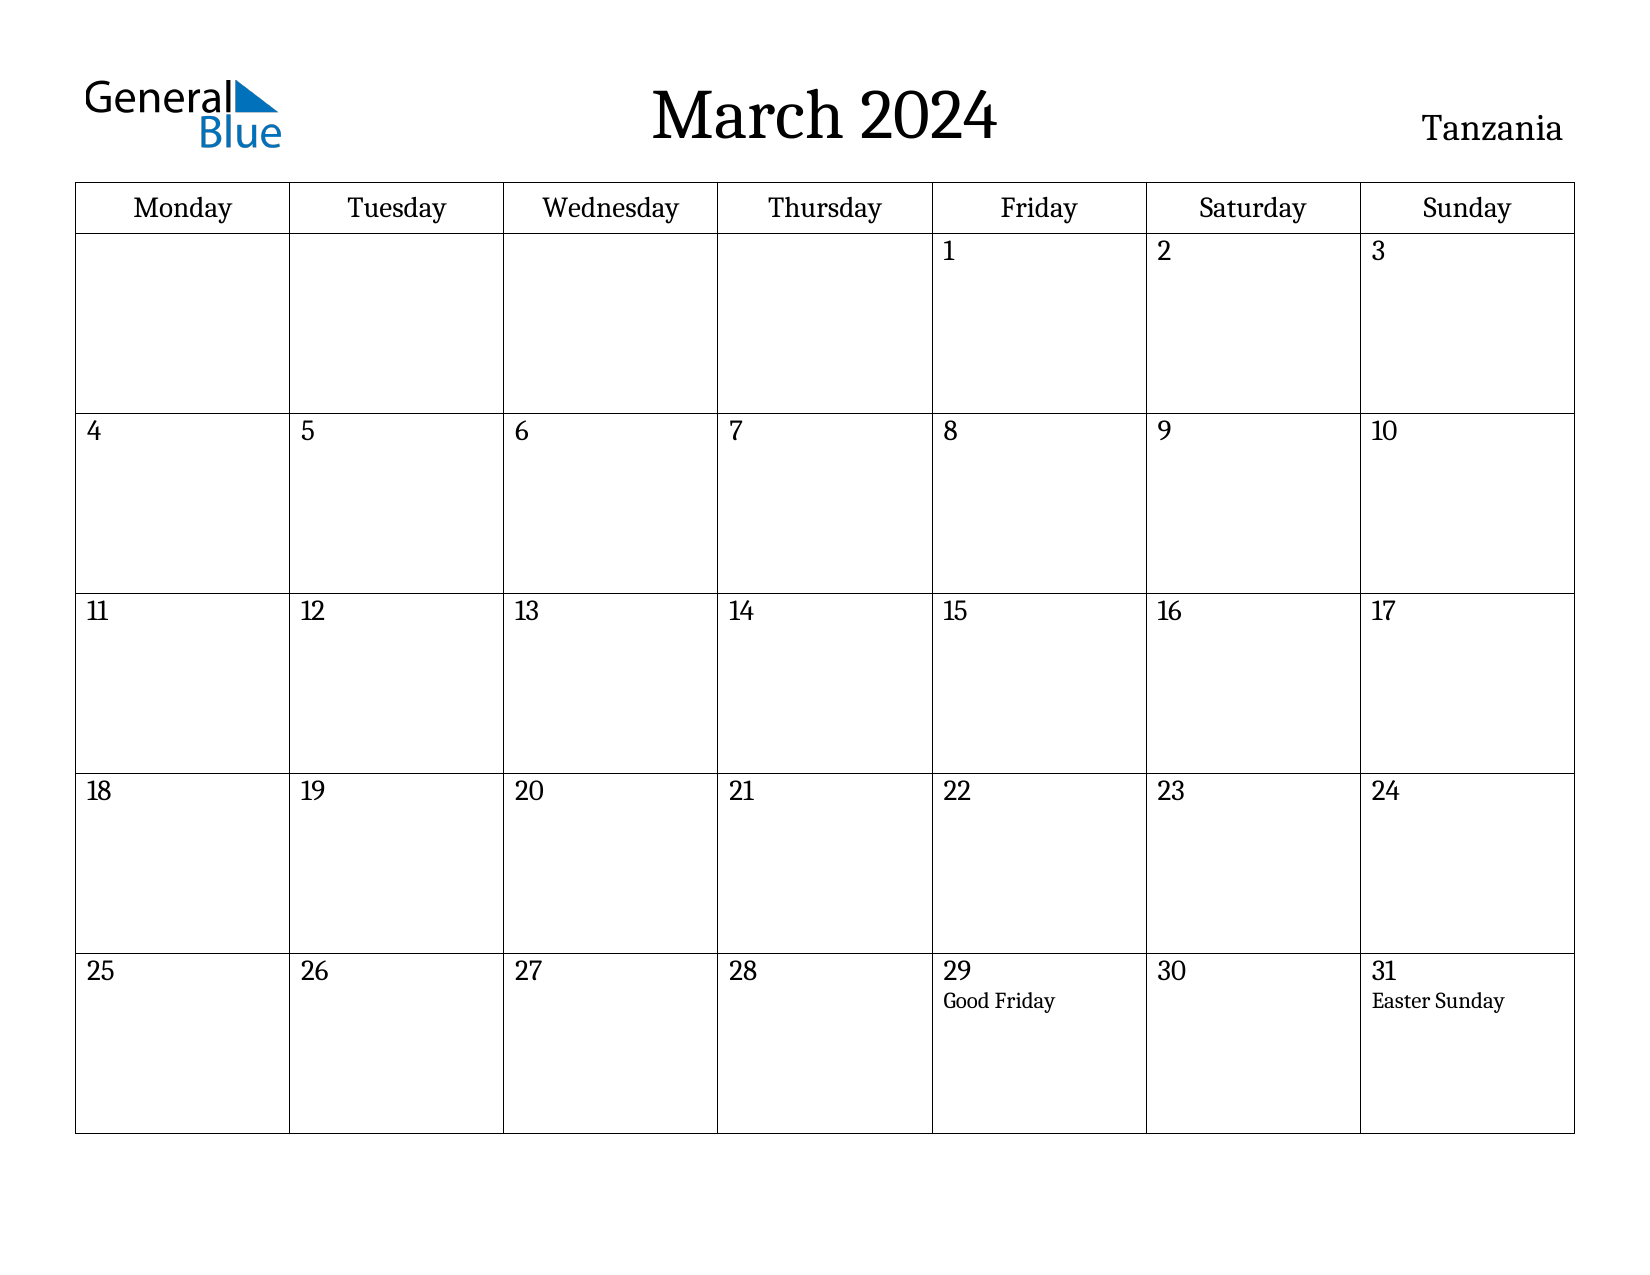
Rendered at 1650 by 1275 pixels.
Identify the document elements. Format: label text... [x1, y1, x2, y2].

table_cell 27 [504, 954, 717, 987]
table_cell [76, 808, 289, 953]
table_cell [933, 808, 1146, 953]
table_cell [504, 448, 717, 593]
table_cell 6 [504, 414, 717, 447]
table_cell Tuesday [290, 183, 503, 233]
table_cell Saturday [1147, 183, 1360, 233]
table_cell [933, 267, 1146, 413]
table_cell 26 [290, 954, 503, 987]
table_cell [76, 234, 289, 267]
table_cell [1147, 627, 1360, 773]
table_cell 11 [76, 594, 289, 627]
table_cell 18 [76, 774, 289, 807]
table_cell 4 [76, 414, 289, 447]
table_cell [504, 234, 717, 267]
table_cell [76, 627, 289, 773]
table_cell [504, 627, 717, 773]
table_header Tanzania [1146, 75, 1574, 182]
table_cell [718, 988, 932, 1133]
table_cell 21 [718, 774, 932, 807]
table_cell 3 [1361, 234, 1574, 267]
table_cell [290, 808, 503, 953]
table_cell [718, 267, 932, 413]
table_cell 31 [1361, 954, 1574, 987]
table_cell [1147, 448, 1360, 593]
picture [86, 80, 281, 148]
table_cell 13 [504, 594, 717, 627]
table_cell [1147, 267, 1360, 413]
table_cell 10 [1361, 414, 1574, 447]
table_cell 12 [290, 594, 503, 627]
table_cell 24 [1361, 774, 1574, 807]
table_cell 15 [933, 594, 1146, 627]
table_cell 30 [1147, 954, 1360, 987]
table_cell 28 [718, 954, 932, 987]
table_header [76, 75, 503, 182]
table_cell [76, 988, 289, 1133]
table_cell [290, 267, 503, 413]
table_cell [290, 448, 503, 593]
table_cell Friday [933, 183, 1146, 233]
table_cell 19 [290, 774, 503, 807]
table_cell 17 [1361, 594, 1574, 627]
table_cell [504, 267, 717, 413]
table_cell Wednesday [504, 183, 717, 233]
table_cell 16 [1147, 594, 1360, 627]
table_cell [718, 448, 932, 593]
table_cell [504, 808, 717, 953]
table_cell [76, 267, 289, 413]
table_cell [290, 627, 503, 773]
table_cell 7 [718, 414, 932, 447]
table_cell [504, 988, 717, 1133]
table_cell [1361, 808, 1574, 953]
table_cell Thursday [718, 183, 932, 233]
table_cell 1 [933, 234, 1146, 267]
table_cell [933, 627, 1146, 773]
table_cell [1361, 267, 1574, 413]
table_cell Sunday [1361, 183, 1574, 233]
table_header March 2024 [504, 75, 1146, 182]
table_cell 5 [290, 414, 503, 447]
table_cell 20 [504, 774, 717, 807]
table_cell [718, 234, 932, 267]
table_cell 8 [933, 414, 1146, 447]
table_cell [718, 808, 932, 953]
table_cell [290, 988, 503, 1133]
table_cell [1361, 448, 1574, 593]
table_cell 9 [1147, 414, 1360, 447]
table_cell [1147, 808, 1360, 953]
table_cell 25 [76, 954, 289, 987]
table_cell Easter Sunday [1361, 988, 1574, 1133]
table_cell [718, 627, 932, 773]
table_cell 2 [1147, 234, 1360, 267]
table_cell [76, 448, 289, 593]
table_cell 14 [718, 594, 932, 627]
table_cell 23 [1147, 774, 1360, 807]
table_cell 22 [933, 774, 1146, 807]
table_cell [1361, 627, 1574, 773]
table_cell [1147, 988, 1360, 1133]
table_cell Good Friday [933, 988, 1146, 1133]
table_cell Monday [76, 183, 289, 233]
table_cell [933, 448, 1146, 593]
table_cell 29 [933, 954, 1146, 987]
table_cell [290, 234, 503, 267]
